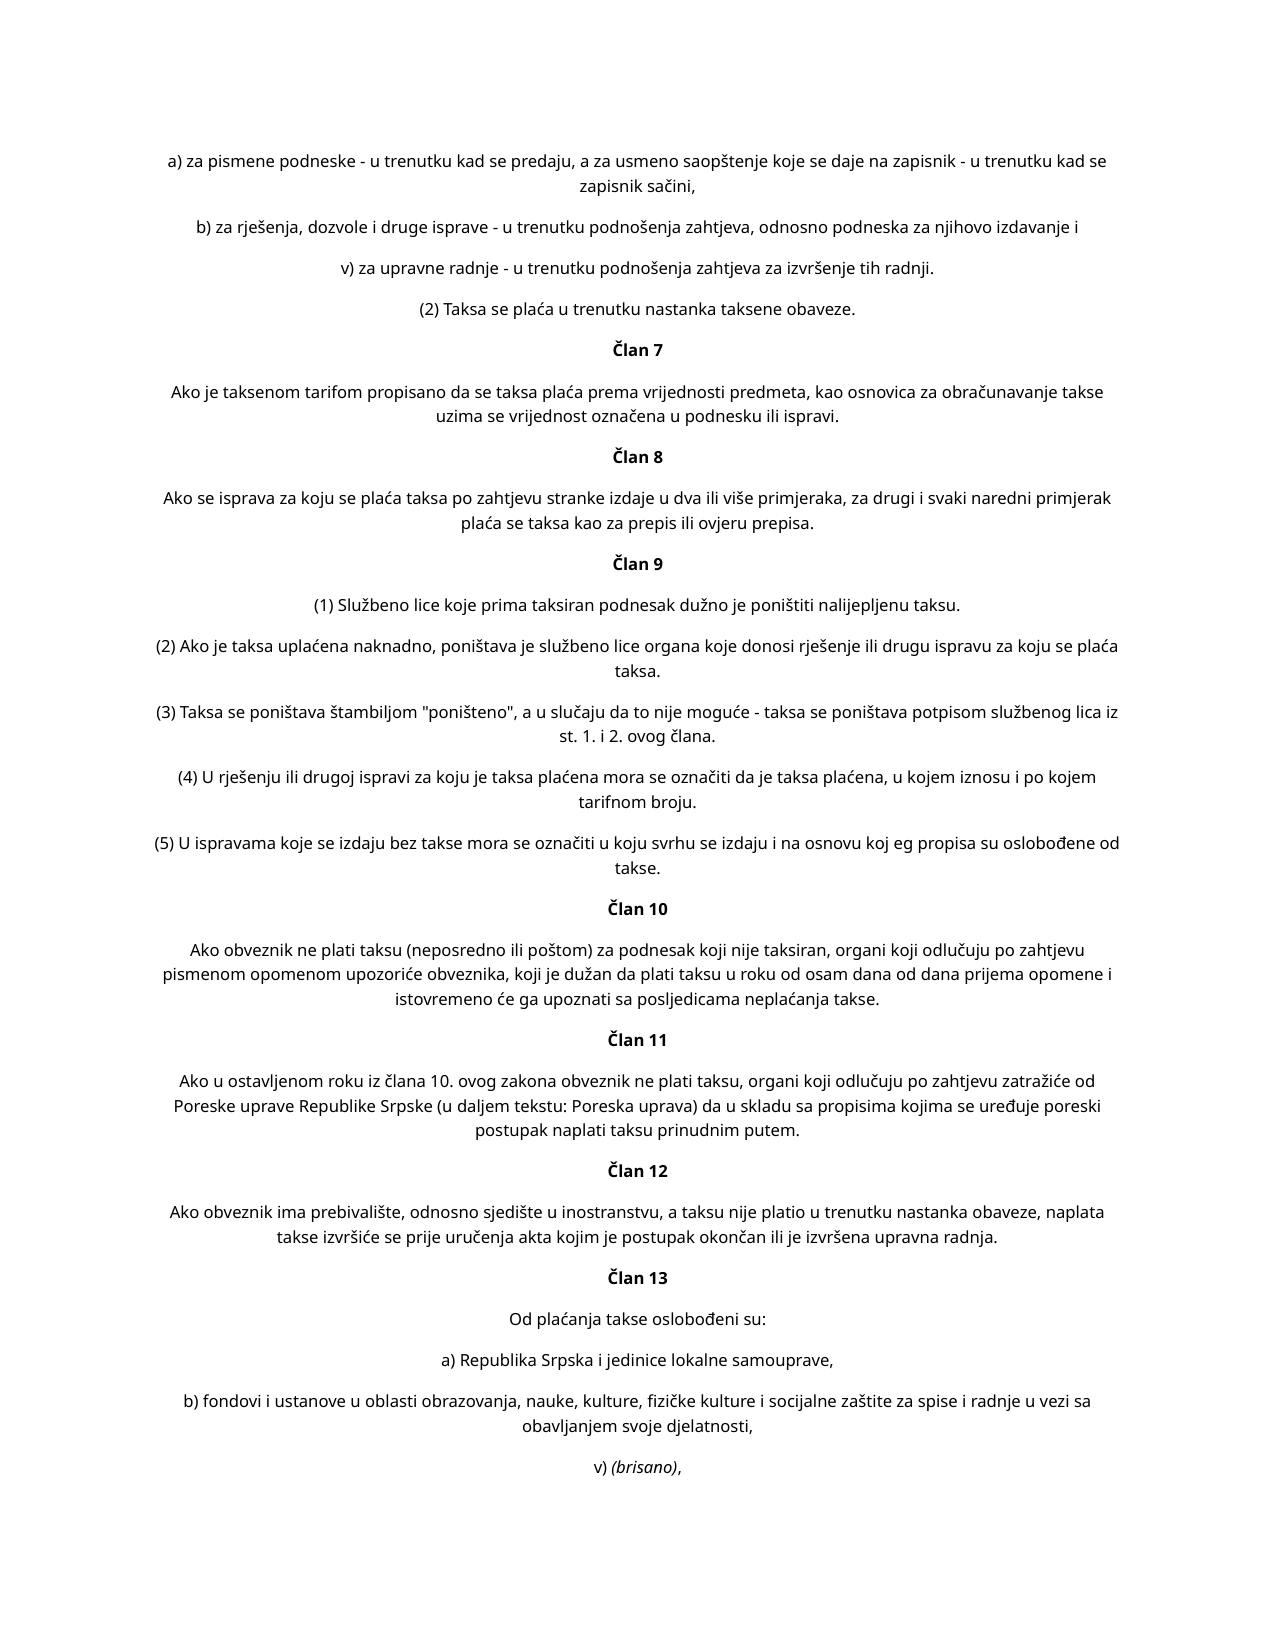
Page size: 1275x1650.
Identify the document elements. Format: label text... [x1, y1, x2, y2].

text b) za rješenja, dozvole i druge isprave - u trenutku podnošenja zahtjeva, odnosno podneska za njihovo izdavanje i [150, 216, 1125, 238]
text Član 11 [150, 1029, 1125, 1051]
text Član 8 [150, 446, 1125, 468]
text (4) U rješenju ili drugoj ispravi za koju je taksa plaćena mora se označiti da je taksa plaćena, u kojem iznosu i po kojem tarifnom broju. [150, 766, 1125, 813]
text Član 12 [150, 1160, 1125, 1183]
text Ako obveznik ima prebivalište, odnosno sjedište u inostranstvu, a taksu nije platio u trenutku nastanka obaveze, naplata takse izvršiće se prije uručenja akta kojim je postupak okončan ili je izvršena upravna radnja. [150, 1201, 1125, 1248]
text Član 9 [150, 553, 1125, 575]
text Ako se isprava za koju se plaća taksa po zahtjevu stranke izdaje u dva ili više primjeraka, za drugi i svaki naredni primjerak plaća se taksa kao za prepis ili ovjeru prepisa. [150, 487, 1125, 534]
text v) (brisano), [150, 1456, 1125, 1478]
text Ako obveznik ne plati taksu (neposredno ili poštom) za podnesak koji nije taksiran, organi koji odlučuju po zahtjevu pismenom opomenom upozoriće obveznika, koji je dužan da plati taksu u roku od osam dana od dana prijema opomene i istovremeno će ga upoznati sa posljedicama neplaćanja takse. [150, 938, 1125, 1010]
text (3) Taksa se poništava štambiljom "poništeno", a u slučaju da to nije moguće - taksa se poništava potpisom službenog lica iz st. 1. i 2. ovog člana. [150, 701, 1125, 748]
text (1) Službeno lice koje prima taksiran podnesak dužno je poništiti nalijepljenu taksu. [150, 594, 1125, 616]
text Član 10 [150, 897, 1125, 920]
text a) Republika Srpska i jedinice lokalne samouprave, [150, 1349, 1125, 1372]
text (2) Ako je taksa uplaćena naknadno, poništava je službeno lice organa koje donosi rješenje ili drugu ispravu za koju se plaća taksa. [150, 635, 1125, 682]
text Ako u ostavljenom roku iz člana 10. ovog zakona obveznik ne plati taksu, organi koji odlučuju po zahtjevu zatražiće od Poreske uprave Republike Srpske (u daljem tekstu: Poreska uprava) da u skladu sa propisima kojima se uređuje poreski postupak naplati taksu prinudnim putem. [150, 1070, 1125, 1141]
text v) za upravne radnje - u trenutku podnošenja zahtjeva za izvršenje tih radnji. [150, 257, 1125, 279]
text b) fondovi i ustanove u oblasti obrazovanja, nauke, kulture, fizičke kulture i socijalne zaštite za spise i radnje u vezi sa obavljanjem svoje djelatnosti, [150, 1390, 1125, 1437]
text (2) Taksa se plaća u trenutku nastanka taksene obaveze. [150, 298, 1125, 321]
text Ako je taksenom tarifom propisano da se taksa plaća prema vrijednosti predmeta, kao osnovica za obračunavanje takse uzima se vrijednost označena u podnesku ili ispravi. [150, 380, 1125, 427]
text Od plaćanja takse oslobođeni su: [150, 1308, 1125, 1331]
text Član 13 [150, 1267, 1125, 1289]
text (5) U ispravama koje se izdaju bez takse mora se označiti u koju svrhu se izdaju i na osnovu koj eg propisa su oslobođene od takse. [150, 832, 1125, 879]
text a) za pismene podneske - u trenutku kad se predaju, a za usmeno saopštenje koje se daje na zapisnik - u trenutku kad se zapisnik sačini, [150, 150, 1125, 197]
text Član 7 [150, 339, 1125, 362]
